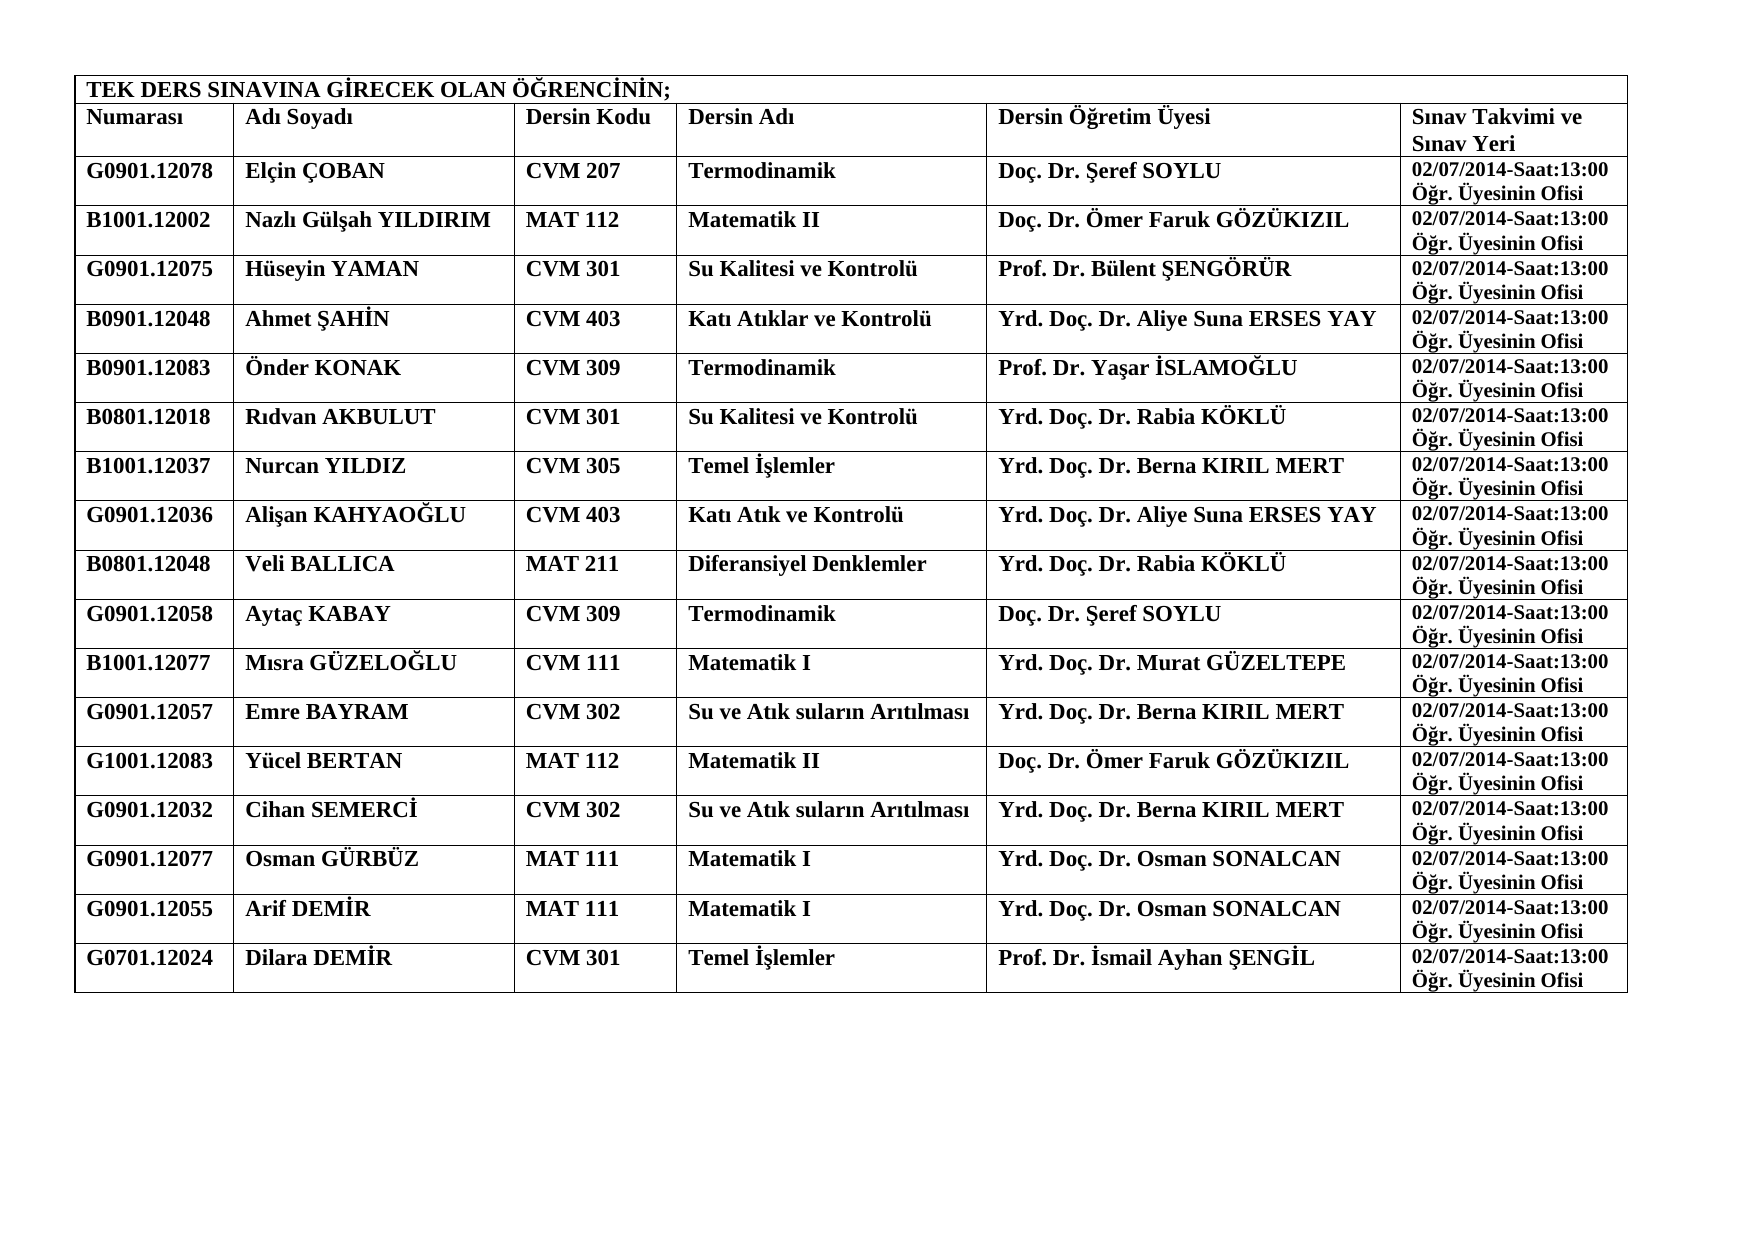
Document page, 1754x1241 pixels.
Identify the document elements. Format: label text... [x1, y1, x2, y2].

table_cell B1001.12037 [76, 452, 233, 500]
table_cell 02/07/2014-Saat:13:00 Öğr. Üyesinin Ofisi [1401, 452, 1627, 500]
table_cell G0901.12075 [76, 256, 233, 304]
table_cell B0801.12018 [76, 403, 233, 451]
table_cell G0901.12036 [76, 501, 233, 549]
table_cell Nurcan YILDIZ [234, 452, 514, 500]
table_cell Termodinamik [677, 354, 986, 402]
table_cell 02/07/2014-Saat:13:00 Öğr. Üyesinin Ofisi [1401, 551, 1627, 599]
table_cell Sınav Takvimi ve Sınav Yeri [1401, 104, 1627, 156]
table_cell Rıdvan AKBULUT [234, 403, 514, 451]
table_cell Yücel BERTAN [234, 747, 514, 795]
table_cell 02/07/2014-Saat:13:00 Öğr. Üyesinin Ofisi [1401, 403, 1627, 451]
table_cell Diferansiyel Denklemler [677, 551, 986, 599]
table_cell 02/07/2014-Saat:13:00 Öğr. Üyesinin Ofisi [1401, 649, 1627, 697]
table_cell Doç. Dr. Ömer Faruk GÖZÜKIZIL [987, 206, 1400, 254]
table_cell Su ve Atık suların Arıtılması [677, 796, 986, 844]
table_cell 02/07/2014-Saat:13:00 Öğr. Üyesinin Ofisi [1401, 600, 1627, 648]
table_cell Numarası [76, 104, 233, 156]
table_cell CVM 301 [515, 403, 676, 451]
table_cell Yrd. Doç. Dr. Osman SONALCAN [987, 846, 1400, 894]
table_cell Matematik I [677, 895, 986, 943]
table_cell Yrd. Doç. Dr. Aliye Suna ERSES YAY [987, 501, 1400, 549]
table_cell 02/07/2014-Saat:13:00 Öğr. Üyesinin Ofisi [1401, 305, 1627, 353]
table_cell Matematik II [677, 206, 986, 254]
table_cell 02/07/2014-Saat:13:00 Öğr. Üyesinin Ofisi [1401, 206, 1627, 254]
table_cell Su ve Atık suların Arıtılması [677, 698, 986, 746]
table_cell Yrd. Doç. Dr. Rabia KÖKLÜ [987, 551, 1400, 599]
table_cell Yrd. Doç. Dr. Murat GÜZELTEPE [987, 649, 1400, 697]
table_cell MAT 211 [515, 551, 676, 599]
table_cell Hüseyin YAMAN [234, 256, 514, 304]
table_cell Dersin Kodu [515, 104, 676, 156]
table_cell Adı Soyadı [234, 104, 514, 156]
table_cell Temel İşlemler [677, 452, 986, 500]
table_cell CVM 301 [515, 944, 676, 992]
table_cell Aytaç KABAY [234, 600, 514, 648]
table_cell G1001.12083 [76, 747, 233, 795]
table_cell Elçin ÇOBAN [234, 157, 514, 205]
table_cell Yrd. Doç. Dr. Berna KIRIL MERT [987, 796, 1400, 844]
table_cell G0901.12058 [76, 600, 233, 648]
table_cell Nazlı Gülşah YILDIRIM [234, 206, 514, 254]
table_cell Mısra GÜZELOĞLU [234, 649, 514, 697]
table_cell G0901.12057 [76, 698, 233, 746]
table_cell Cihan SEMERCİ [234, 796, 514, 844]
table_cell Yrd. Doç. Dr. Aliye Suna ERSES YAY [987, 305, 1400, 353]
table_cell CVM 302 [515, 698, 676, 746]
table_cell Doç. Dr. Şeref SOYLU [987, 157, 1400, 205]
table_cell Matematik I [677, 649, 986, 697]
table_cell B1001.12077 [76, 649, 233, 697]
table_cell MAT 112 [515, 206, 676, 254]
table_cell Katı Atık ve Kontrolü [677, 501, 986, 549]
table_cell 02/07/2014-Saat:13:00 Öğr. Üyesinin Ofisi [1401, 747, 1627, 795]
table_cell Dilara DEMİR [234, 944, 514, 992]
table_cell G0901.12032 [76, 796, 233, 844]
table_cell Veli BALLICA [234, 551, 514, 599]
table_cell MAT 112 [515, 747, 676, 795]
table_cell CVM 305 [515, 452, 676, 500]
table_cell CVM 111 [515, 649, 676, 697]
table_cell Prof. Dr. Yaşar İSLAMOĞLU [987, 354, 1400, 402]
table_cell CVM 309 [515, 354, 676, 402]
table_cell Yrd. Doç. Dr. Rabia KÖKLÜ [987, 403, 1400, 451]
table_cell 02/07/2014-Saat:13:00 Öğr. Üyesinin Ofisi [1401, 157, 1627, 205]
table_cell CVM 403 [515, 501, 676, 549]
table_cell Yrd. Doç. Dr. Osman SONALCAN [987, 895, 1400, 943]
table_cell Katı Atıklar ve Kontrolü [677, 305, 986, 353]
table_cell Emre BAYRAM [234, 698, 514, 746]
table_cell 02/07/2014-Saat:13:00 Öğr. Üyesinin Ofisi [1401, 501, 1627, 549]
table_cell Prof. Dr. İsmail Ayhan ŞENGİL [987, 944, 1400, 992]
table_cell Prof. Dr. Bülent ŞENGÖRÜR [987, 256, 1400, 304]
table_cell 02/07/2014-Saat:13:00 Öğr. Üyesinin Ofisi [1401, 796, 1627, 844]
table_cell G0901.12078 [76, 157, 233, 205]
table_cell Dersin Adı [677, 104, 986, 156]
table_cell Dersin Öğretim Üyesi [987, 104, 1400, 156]
table_cell Doç. Dr. Şeref SOYLU [987, 600, 1400, 648]
table_cell Doç. Dr. Ömer Faruk GÖZÜKIZIL [987, 747, 1400, 795]
table_cell 02/07/2014-Saat:13:00 Öğr. Üyesinin Ofisi [1401, 895, 1627, 943]
table_cell Arif DEMİR [234, 895, 514, 943]
table_cell 02/07/2014-Saat:13:00 Öğr. Üyesinin Ofisi [1401, 698, 1627, 746]
table_cell 02/07/2014-Saat:13:00 Öğr. Üyesinin Ofisi [1401, 256, 1627, 304]
table_cell CVM 403 [515, 305, 676, 353]
table_cell Su Kalitesi ve Kontrolü [677, 403, 986, 451]
table_cell Yrd. Doç. Dr. Berna KIRIL MERT [987, 698, 1400, 746]
table_cell B0801.12048 [76, 551, 233, 599]
table_cell Osman GÜRBÜZ [234, 846, 514, 894]
table_cell Su Kalitesi ve Kontrolü [677, 256, 986, 304]
table_cell Termodinamik [677, 600, 986, 648]
table_cell CVM 301 [515, 256, 676, 304]
table_cell G0901.12077 [76, 846, 233, 894]
table_cell 02/07/2014-Saat:13:00 Öğr. Üyesinin Ofisi [1401, 944, 1627, 992]
table_cell G0701.12024 [76, 944, 233, 992]
table_cell B1001.12002 [76, 206, 233, 254]
table_cell CVM 309 [515, 600, 676, 648]
table_cell Termodinamik [677, 157, 986, 205]
table_cell Matematik II [677, 747, 986, 795]
table_cell 02/07/2014-Saat:13:00 Öğr. Üyesinin Ofisi [1401, 354, 1627, 402]
table_cell MAT 111 [515, 846, 676, 894]
table_cell CVM 302 [515, 796, 676, 844]
table_cell Matematik I [677, 846, 986, 894]
table_cell G0901.12055 [76, 895, 233, 943]
table_cell MAT 111 [515, 895, 676, 943]
table_cell Ahmet ŞAHİN [234, 305, 514, 353]
table_cell Önder KONAK [234, 354, 514, 402]
table_cell 02/07/2014-Saat:13:00 Öğr. Üyesinin Ofisi [1401, 846, 1627, 894]
table_cell B0901.12048 [76, 305, 233, 353]
table_cell CVM 207 [515, 157, 676, 205]
table_cell B0901.12083 [76, 354, 233, 402]
table_cell Yrd. Doç. Dr. Berna KIRIL MERT [987, 452, 1400, 500]
table_header TEK DERS SINAVINA GİRECEK OLAN ÖĞRENCİNİN; [76, 76, 1627, 102]
table_cell Temel İşlemler [677, 944, 986, 992]
table_cell Alişan KAHYAOĞLU [234, 501, 514, 549]
